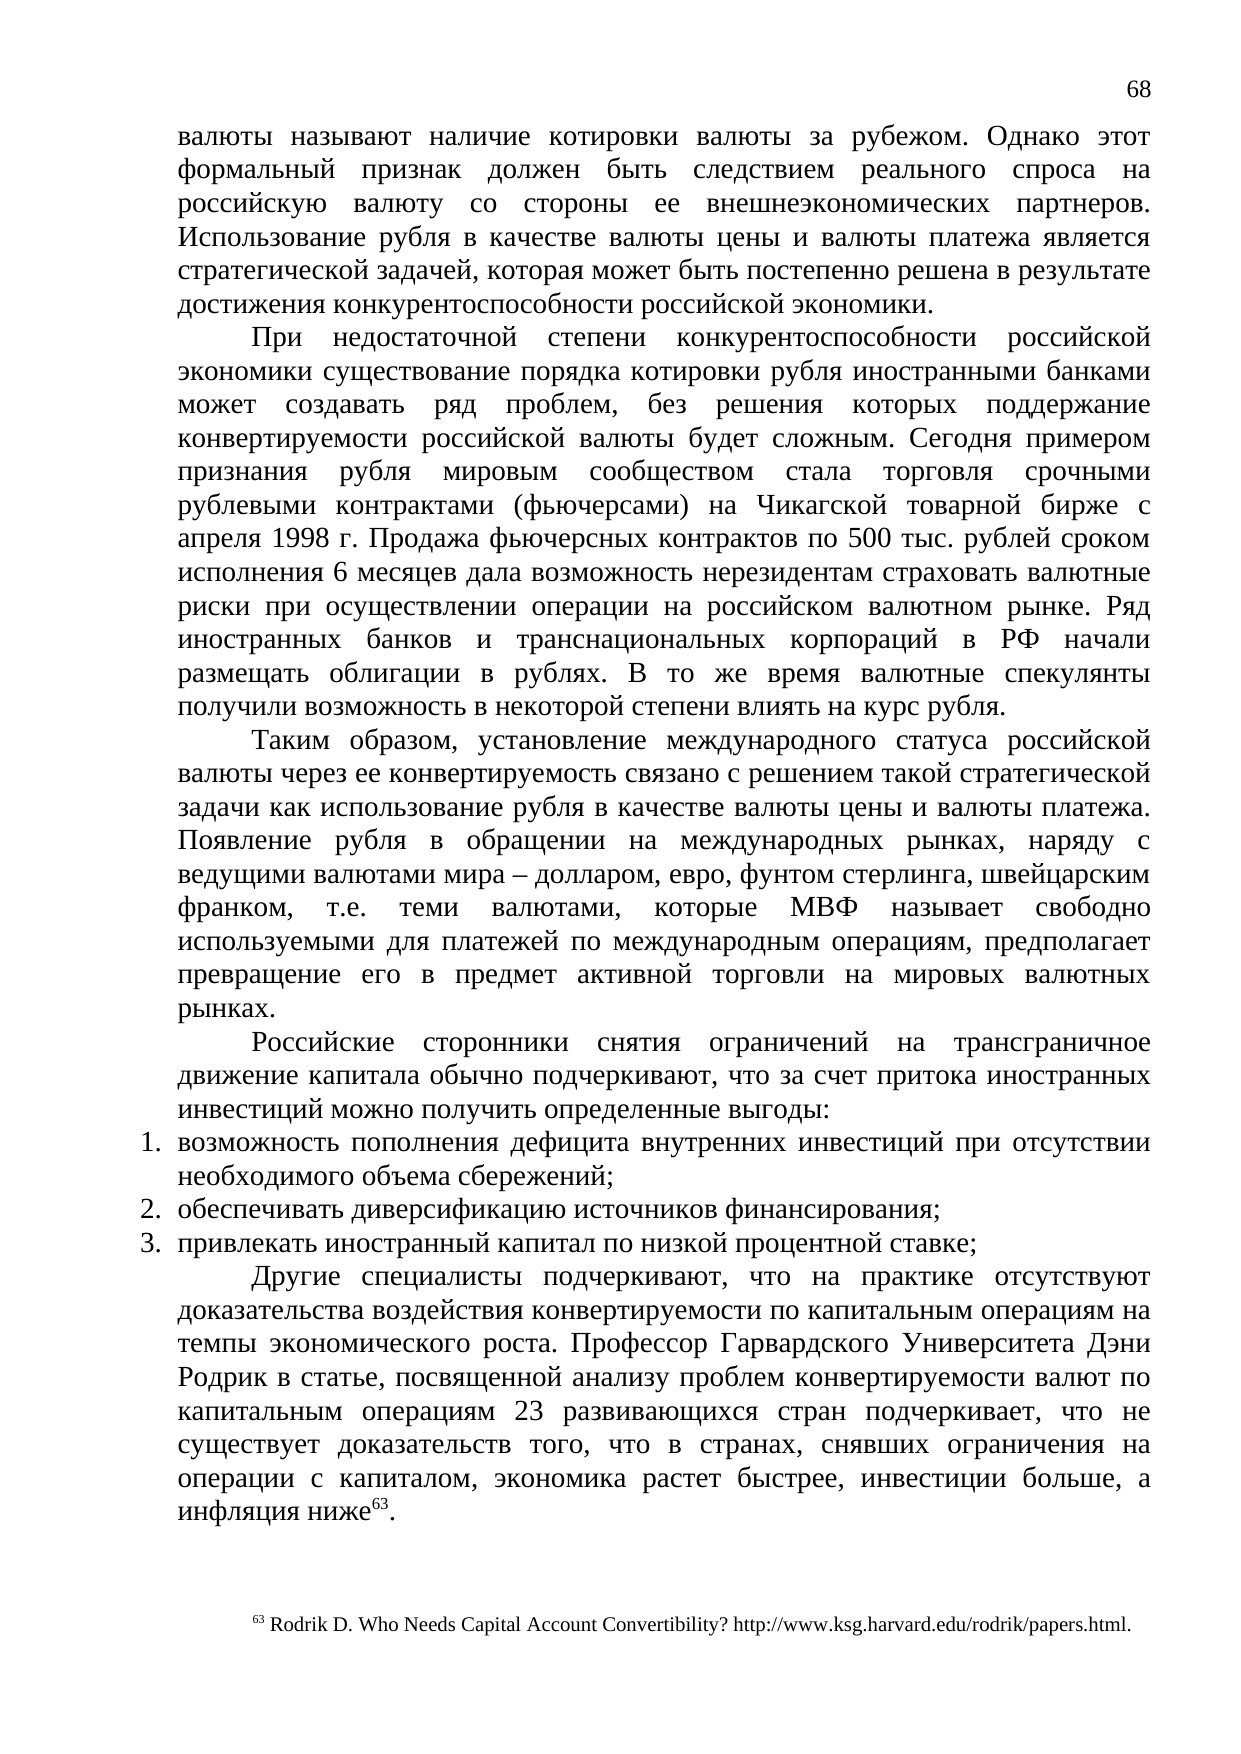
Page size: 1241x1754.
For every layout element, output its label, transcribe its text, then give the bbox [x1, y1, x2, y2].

list привлекать иностранный капитал по низкой процентной ставке; [140, 1225, 1152, 1258]
list обеспечивать диверсификацию источников финансирования; [140, 1191, 1152, 1225]
list возможность пополнения дефицита внутренних инвестиций при отсутствии необходимого объема сбережений; [140, 1124, 1152, 1191]
text Другие специалисты подчеркивают, что на практике отсутствуют доказательства воздействия конвертируемости по капитальным операциям на темпы экономического роста. Профессор Гарвардского Университета Дэни Родрик в статье, посвященной анализу проблем конвертируемости валют по капитальным операциям 23 развивающихся стран подчеркивает, что не существует доказательств того, что в странах, снявших ограничения на операции с капиталом, экономика растет быстрее, инвестиции больше, а инфляция ниже. [177, 1258, 1152, 1527]
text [177, 118, 1152, 319]
text При недостаточной степени конкурентоспособности российской экономики существование порядка котировки рубля иностранными банками может создавать ряд проблем, без решения которых поддержание конвертируемости российской валюты будет сложным. Сегодня примером признания рубля мировым сообществом стала торговля срочными рублевыми контрактами (фьючерсами) на Чикагской товарной бирже с апреля 1998 г. Продажа фьючерсных контрактов по 500 тыс. рублей сроком исполнения 6 месяцев дала возможность нерезидентам страховать валютные риски при осуществлении операции на российском валютном рынке. Ряд иностранных банков и транснациональных корпораций в РФ начали размещать облигации в рублях. В то же время валютные спекулянты получили возможность в некоторой степени влиять на курс рубля. [177, 319, 1152, 722]
text Таким образом, установление международного статуса российской валюты через ее конвертируемость связано с решением такой стратегической задачи как использование рубля в качестве валюты цены и валюты платежа. Появление рубля в обращении на международных рынках, наряду с ведущими валютами мира – долларом, евро, фунтом стерлинга, швейцарским франком, т.е. теми валютами, которые МВФ называет свободно используемыми для платежей по международным операциям, предполагает превращение его в предмет активной торговли на мировых валютных рынках. [177, 722, 1152, 1024]
text Российские сторонники снятия ограничений на трансграничное движение капитала обычно подчеркивают, что за счет притока иностранных инвестиций можно получить определенные выгоды: [177, 1024, 1152, 1124]
